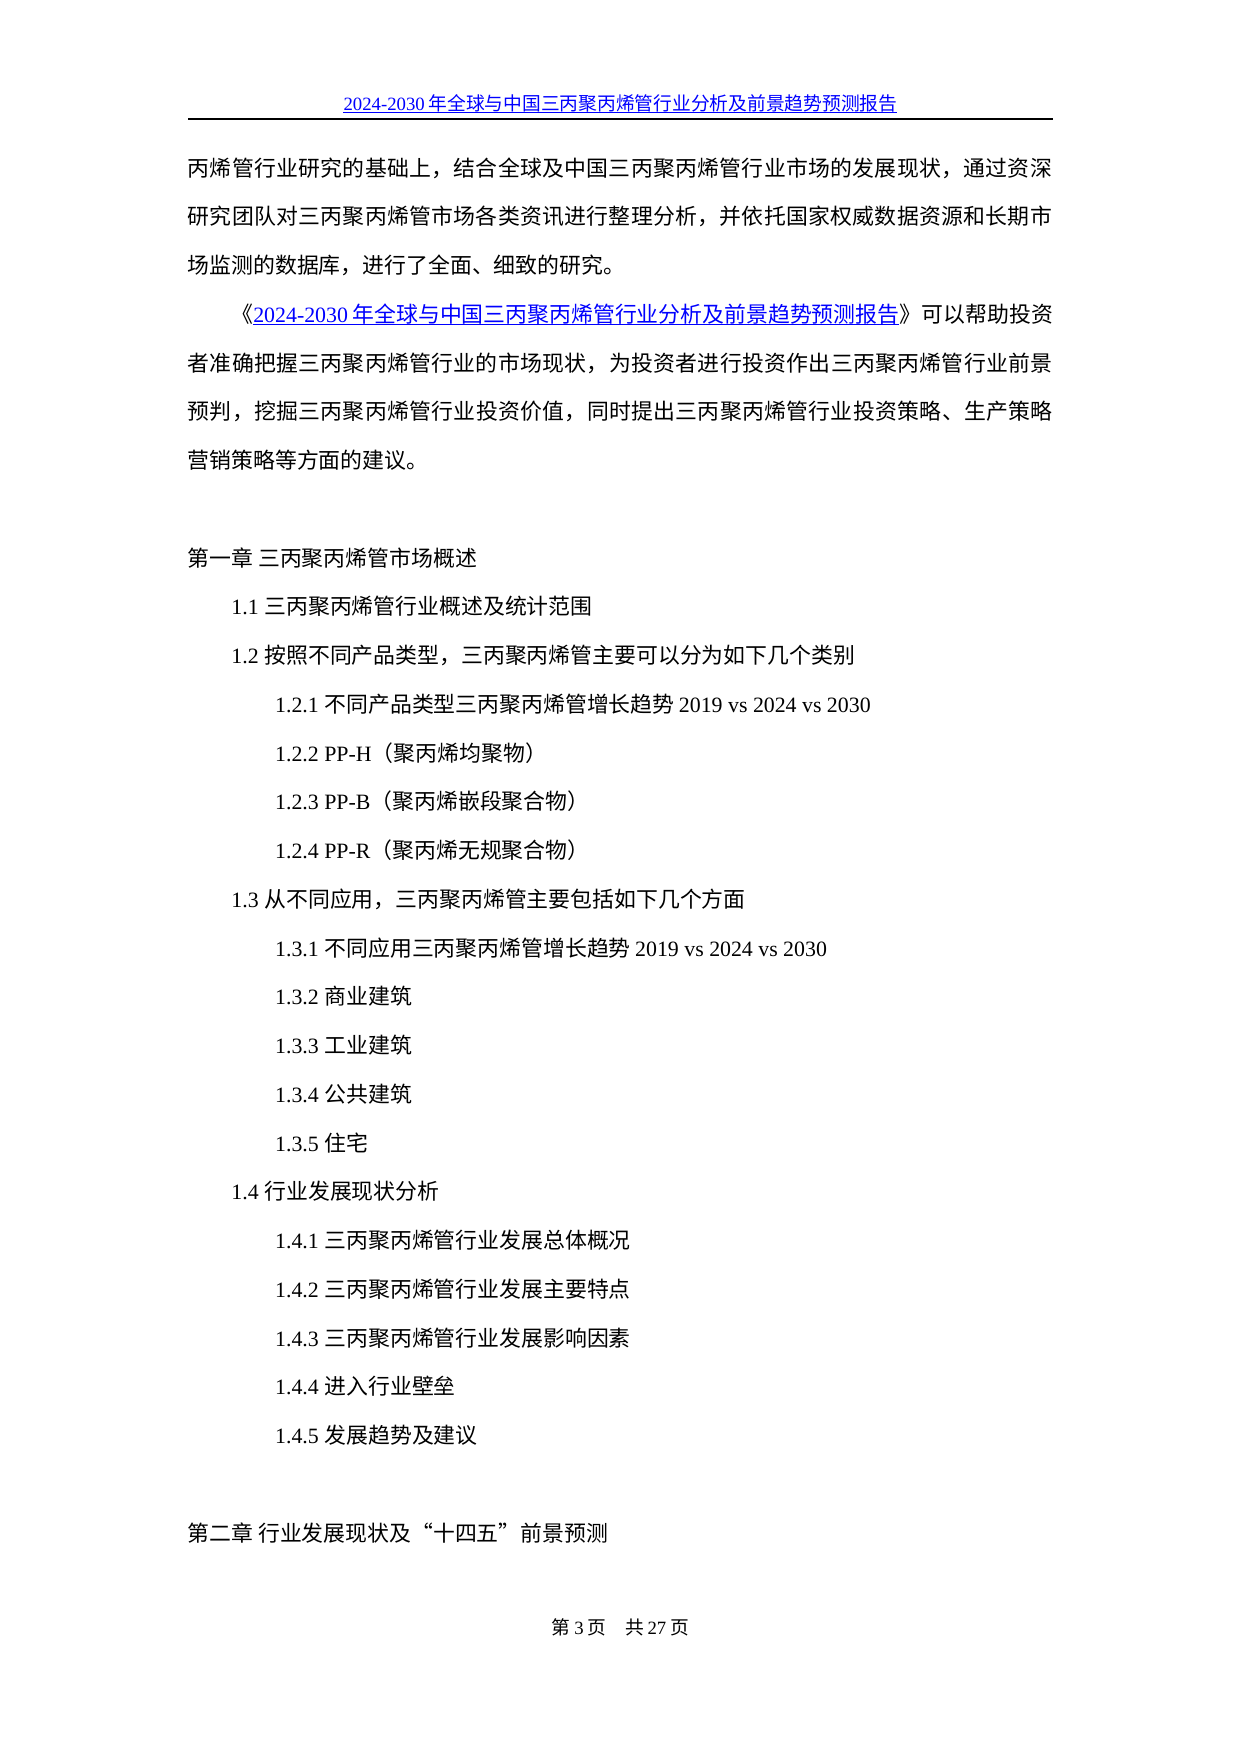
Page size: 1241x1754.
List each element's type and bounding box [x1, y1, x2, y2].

text [187, 150, 1053, 1548]
